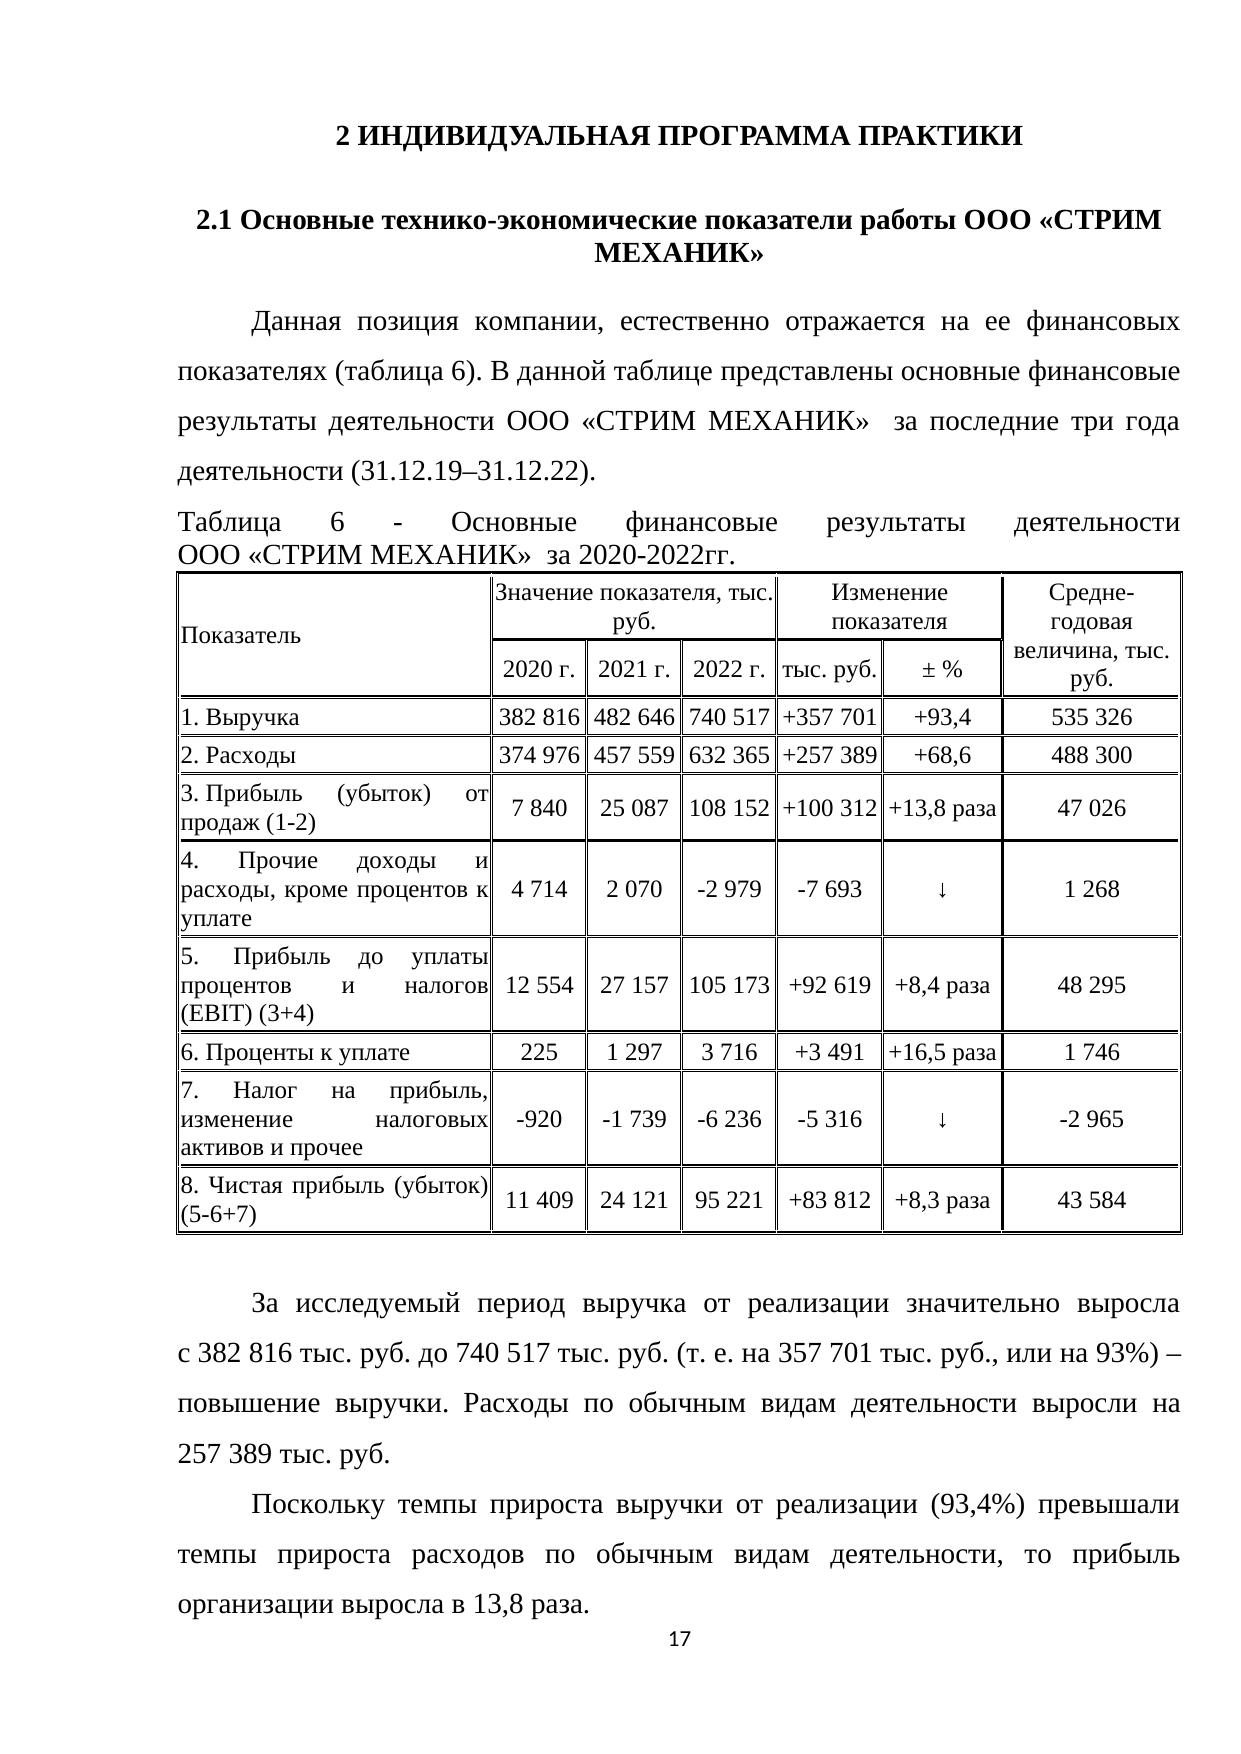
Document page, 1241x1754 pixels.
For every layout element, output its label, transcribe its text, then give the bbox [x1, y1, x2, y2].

table_header Средне- годовая величина, тыс. руб. [1002, 574, 1180, 695]
text Поскольку темпы прироста выручки от реализации (93,4%) превышали темпы прироста расходов по обычным видам деятельности, то прибыль организации выросла в 13,8 раза. [177, 1486, 1181, 1620]
table_cell 1. Выручка [179, 695, 490, 734]
table_cell 108 152 [683, 775, 775, 839]
table_cell 1 297 [588, 1034, 680, 1068]
table_cell 2021 г. [588, 641, 680, 695]
table_cell 2 070 [588, 842, 680, 934]
table_cell 8. Чистая прибыль (убыток) (5-6+7) [179, 1164, 492, 1231]
table_cell 3. Прибыль (убыток) от продаж (1-2) [177, 772, 492, 839]
table_cell 7. Налог на прибыль, изменение налоговых активов и прочее [179, 1069, 490, 1164]
text За исследуемый период выручка от реализации значительно выросла c 382 816 тыс. руб. до 740 517 тыс. руб. (т. е. на 357 701 тыс. руб., или на 93%) – повышение выручки. Расходы по обычным видам деятельности выросли на 257 389 тыс. руб. [177, 1285, 1181, 1469]
table_cell +8,4 раза [884, 938, 1001, 1030]
table_cell 632 365 [683, 737, 775, 772]
table_cell 2022 г. [683, 641, 775, 695]
table_cell +8,3 раза [883, 1168, 1002, 1231]
table_cell -2 965 [1004, 1069, 1180, 1164]
table_cell 24 121 [587, 1168, 682, 1231]
table_cell -6 236 [683, 1072, 775, 1164]
table_cell 482 646 [588, 699, 680, 734]
table_cell +92 619 [778, 938, 881, 1030]
table_cell ↓ [884, 1072, 1001, 1164]
table_cell +357 701 [778, 699, 881, 734]
table_cell +16,5 раза [884, 1034, 1001, 1068]
text Таблица 6 - Основные финансовые результаты деятельности ООО «СТРИМ МЕХАНИК» за 2020-2022гг. [177, 504, 1181, 571]
table_cell 535 326 [1004, 695, 1180, 734]
table_cell 1 746 [1004, 1030, 1180, 1068]
table_cell +68,6 [884, 737, 1001, 772]
table_cell 3 716 [683, 1034, 775, 1068]
table_cell +83 812 [777, 1168, 882, 1231]
table_cell тыс. руб. [778, 641, 881, 695]
table_cell 488 300 [1002, 734, 1181, 772]
table_cell 2020 г. [493, 641, 585, 695]
text 2 ИНДИВИДУАЛЬНАЯ ПРОГРАММА ПРАКТИКИ [177, 118, 1181, 152]
table_cell -920 [493, 1072, 585, 1164]
table_cell 25 087 [588, 775, 680, 839]
table_cell 457 559 [588, 737, 680, 772]
table_cell 225 [493, 1034, 585, 1068]
table_cell 5. Прибыль до уплаты процентов и налогов (EBIT) (3+4) [179, 935, 490, 1030]
table_cell 7 840 [493, 775, 585, 839]
table_cell -1 739 [588, 1072, 680, 1164]
table_cell 43 584 [1002, 1164, 1180, 1231]
text Данная позиция компании, естественно отражается на ее финансовых показателях (таблица 6). В данной таблице представлены основные финансовые результаты деятельности ООО «СТРИМ МЕХАНИК» за последние три года деятельности (31.12.19–31.12.22). [177, 303, 1181, 487]
table_cell +3 491 [778, 1034, 881, 1068]
table_cell 105 173 [683, 938, 775, 1030]
table_cell 382 816 [493, 699, 585, 734]
table_cell 1 268 [1004, 839, 1180, 934]
table_cell 48 295 [1004, 935, 1180, 1030]
table_cell 47 026 [1002, 772, 1181, 839]
text 2.1 Основные технико-экономические показатели работы ООО «СТРИМ МЕХАНИК» [177, 202, 1181, 269]
table_header Показатель [179, 574, 492, 695]
table_cell 740 517 [683, 699, 775, 734]
table_cell ± % [884, 641, 1000, 695]
table_header Значение показателя, тыс. руб. [492, 574, 777, 638]
table_cell +93,4 [884, 699, 1001, 734]
table_header Изменение показателя [777, 573, 1002, 638]
table_cell 95 221 [682, 1168, 777, 1231]
table_cell 12 554 [493, 938, 585, 1030]
table_cell 27 157 [588, 938, 680, 1030]
table_cell -7 693 [778, 842, 881, 934]
table_cell +100 312 [778, 775, 881, 839]
table_cell +13,8 раза [884, 775, 1001, 839]
table_cell ↓ [884, 842, 1001, 934]
table_cell +257 389 [778, 737, 881, 772]
table_cell -5 316 [778, 1072, 881, 1164]
table_cell 2. Расходы [177, 734, 492, 772]
table_cell 6. Проценты к уплате [179, 1030, 490, 1068]
table_cell -2 979 [683, 842, 775, 934]
table_cell 4 714 [493, 842, 585, 934]
table_cell 374 976 [493, 737, 585, 772]
table_cell 11 409 [492, 1168, 587, 1231]
table_cell 4. Прочие доходы и расходы, кроме процентов к уплате [179, 839, 490, 934]
